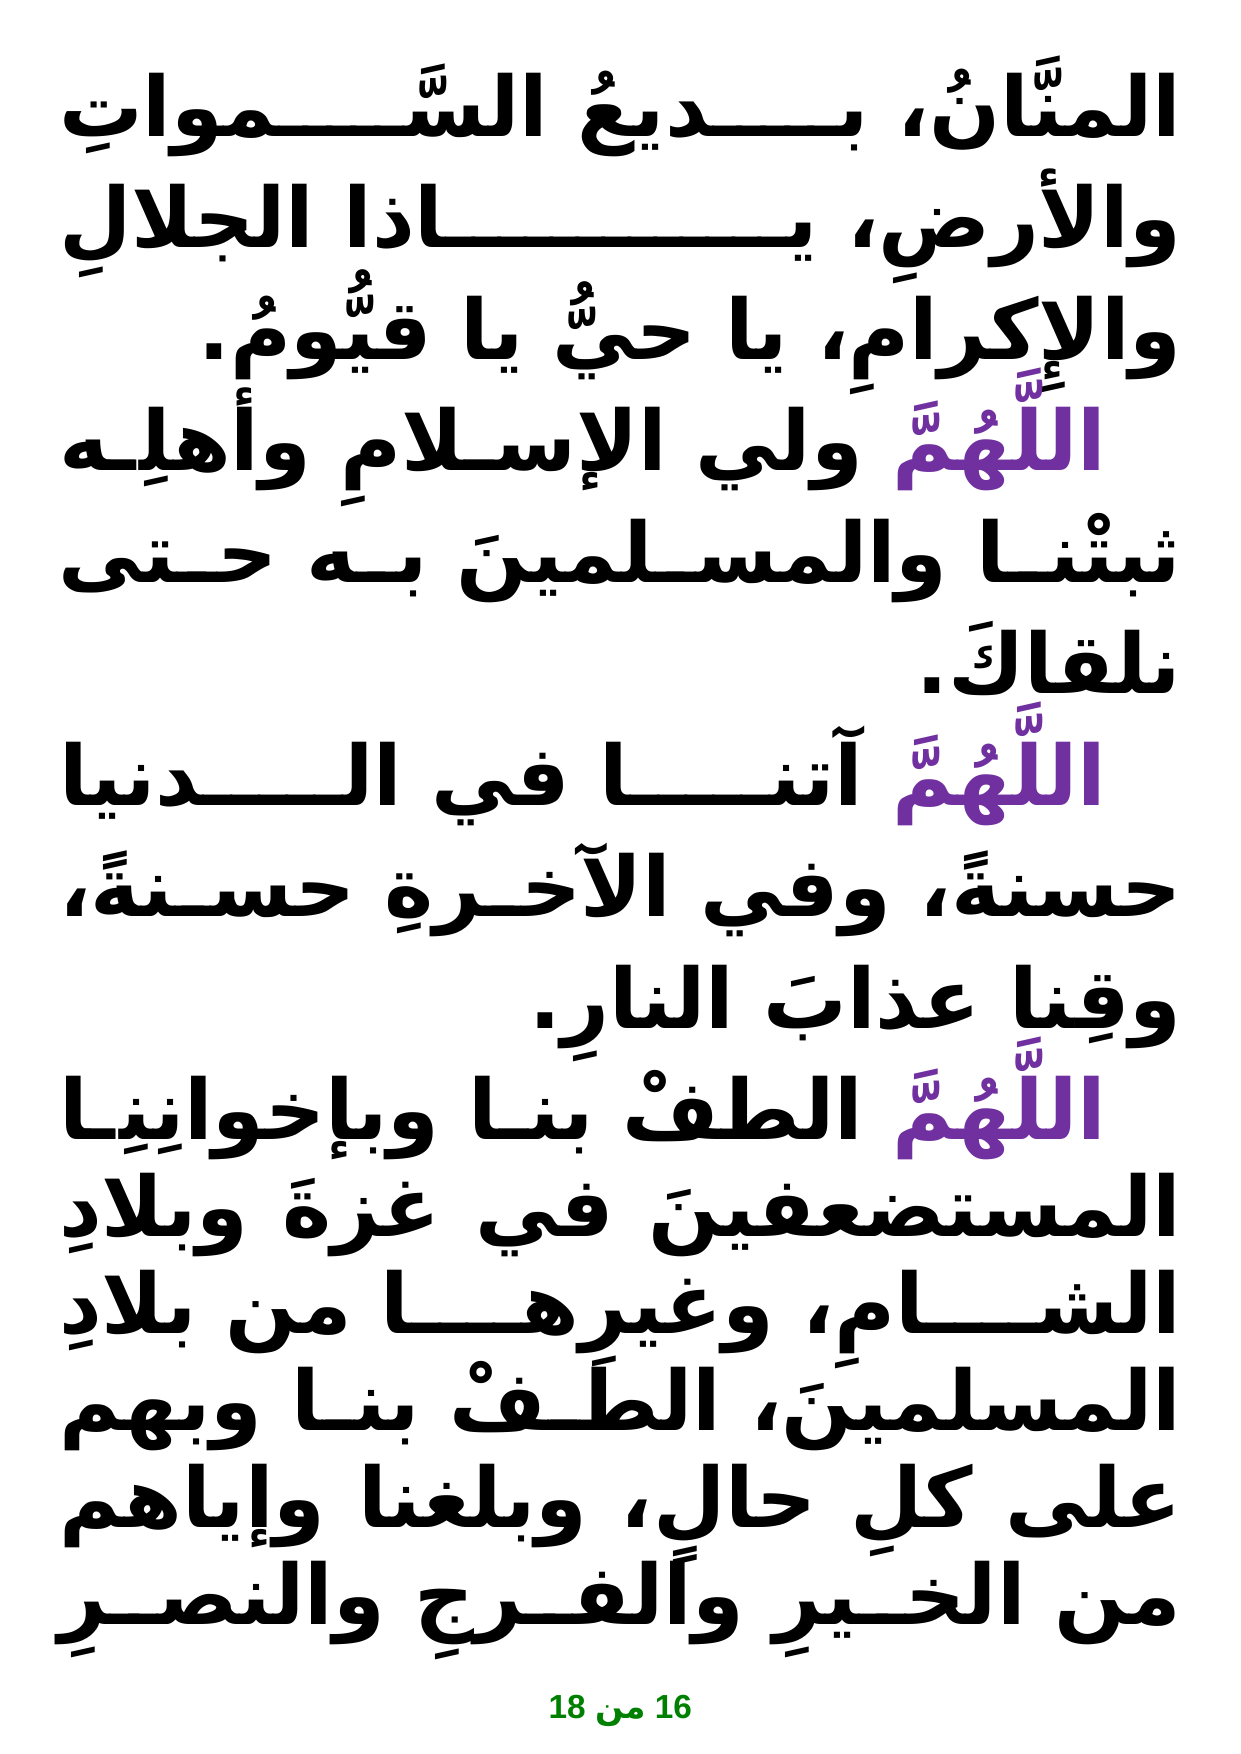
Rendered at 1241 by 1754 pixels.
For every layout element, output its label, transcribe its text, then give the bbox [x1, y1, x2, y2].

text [59, 1062, 1181, 1644]
text اللَّهُمَّ آتنا في الدنيا حسنةً، وفي الآخرةِ حسنةً، وقِنا عذابَ النارِ. [59, 728, 1181, 1048]
text اللَّهُمَّ ولي الإسلامِ وأهلِه ثبتْنا والمسلمينَ به حتى نلقاكَ. [59, 393, 1181, 713]
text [59, 59, 1181, 379]
